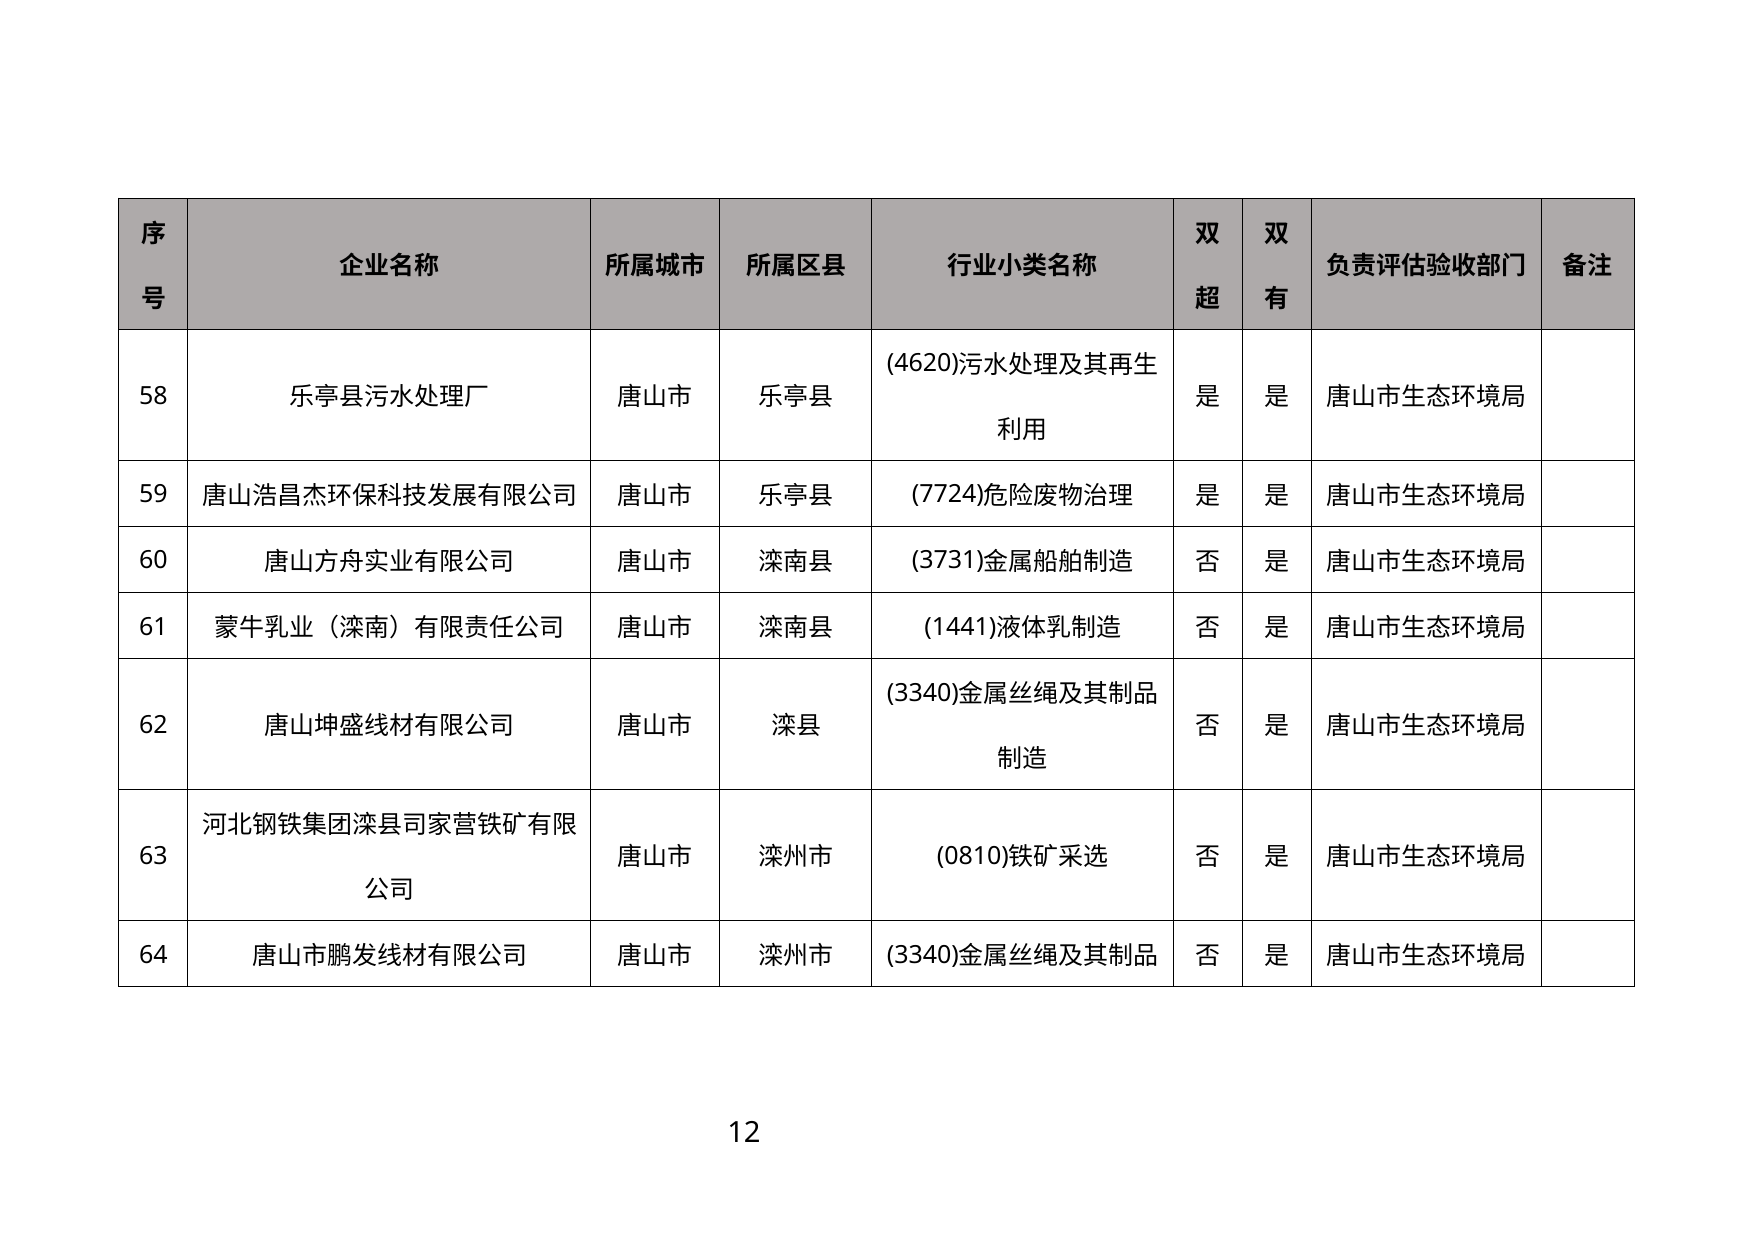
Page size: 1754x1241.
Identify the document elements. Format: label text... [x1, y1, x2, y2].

table_cell 否 [1174, 790, 1242, 920]
table_cell 唐山市生态环境局 [1312, 659, 1541, 789]
table_header 备注 [1542, 199, 1634, 329]
table_cell (3731)金属船舶制造 [872, 527, 1173, 592]
table_cell 蒙牛乳业（滦南）有限责任公司 [188, 593, 590, 658]
table_cell 唐山市鹏发线材有限公司 [188, 921, 590, 986]
table_header 序号 [119, 199, 187, 329]
table_cell 是 [1243, 527, 1311, 592]
table_cell 62 [119, 659, 187, 789]
table_cell 唐山坤盛线材有限公司 [188, 659, 590, 789]
table_cell (3340)金属丝绳及其制品制造 [872, 659, 1173, 789]
table_cell 58 [119, 330, 187, 460]
table_cell 乐亭县污水处理厂 [188, 330, 590, 460]
table_cell [1542, 527, 1634, 592]
table_cell 61 [119, 593, 187, 658]
table_cell [1542, 461, 1634, 526]
table_cell 否 [1174, 593, 1242, 658]
table_cell (3340)金属丝绳及其制品制造 [872, 921, 1173, 986]
table_header 所属区县 [720, 199, 871, 329]
table_cell 乐亭县 [720, 330, 871, 460]
table_cell 滦州市 [720, 921, 871, 986]
table_cell 63 [119, 790, 187, 920]
table_cell 唐山市 [591, 330, 719, 460]
table_cell 滦南县 [720, 593, 871, 658]
table_cell 唐山市生态环境局 [1312, 527, 1541, 592]
table_cell [1542, 659, 1634, 789]
table_cell 唐山市生态环境局 [1312, 593, 1541, 658]
table_cell [1542, 593, 1634, 658]
table_cell 否 [1174, 659, 1242, 789]
table_cell 是 [1243, 330, 1311, 460]
table_header 所属城市 [591, 199, 719, 329]
table_cell 唐山市生态环境局 [1312, 330, 1541, 460]
table_cell 唐山浩昌杰环保科技发展有限公司 [188, 461, 590, 526]
table_cell 是 [1243, 593, 1311, 658]
table_cell [1542, 921, 1634, 986]
table_cell (0810)铁矿采选 [872, 790, 1173, 920]
table_cell 唐山市生态环境局 [1312, 921, 1541, 986]
table_cell [1542, 790, 1634, 920]
table_cell 唐山市生态环境局 [1312, 790, 1541, 920]
table_cell 59 [119, 461, 187, 526]
table_header 双有 [1243, 199, 1311, 329]
table_cell 唐山方舟实业有限公司 [188, 527, 590, 592]
table_cell 滦县 [720, 659, 871, 789]
table_header 双超 [1174, 199, 1242, 329]
table_header 企业名称 [188, 199, 590, 329]
table_cell 60 [119, 527, 187, 592]
table_header 负责评估验收部门 [1312, 199, 1541, 329]
table_cell 否 [1174, 921, 1242, 986]
table_cell 河北钢铁集团滦县司家营铁矿有限公司 [188, 790, 590, 920]
table_cell 乐亭县 [720, 461, 871, 526]
table_cell 是 [1174, 461, 1242, 526]
table_cell 是 [1243, 659, 1311, 789]
table_cell 唐山市 [591, 593, 719, 658]
table_cell 唐山市 [591, 659, 719, 789]
table_cell 否 [1174, 527, 1242, 592]
table_cell 是 [1243, 461, 1311, 526]
table_cell 滦南县 [720, 527, 871, 592]
table_header 行业小类名称 [872, 199, 1173, 329]
table_cell 唐山市 [591, 921, 719, 986]
table_cell 64 [119, 921, 187, 986]
table_cell (7724)危险废物治理 [872, 461, 1173, 526]
table_cell (4620)污水处理及其再生利用 [872, 330, 1173, 460]
table_cell 是 [1243, 921, 1311, 986]
table_cell 是 [1174, 330, 1242, 460]
table_cell 唐山市生态环境局 [1312, 461, 1541, 526]
table_cell [1542, 330, 1634, 460]
table_cell 唐山市 [591, 527, 719, 592]
table_cell 唐山市 [591, 790, 719, 920]
table_cell 滦州市 [720, 790, 871, 920]
table_cell 是 [1243, 790, 1311, 920]
table_cell (1441)液体乳制造 [872, 593, 1173, 658]
table_cell 唐山市 [591, 461, 719, 526]
